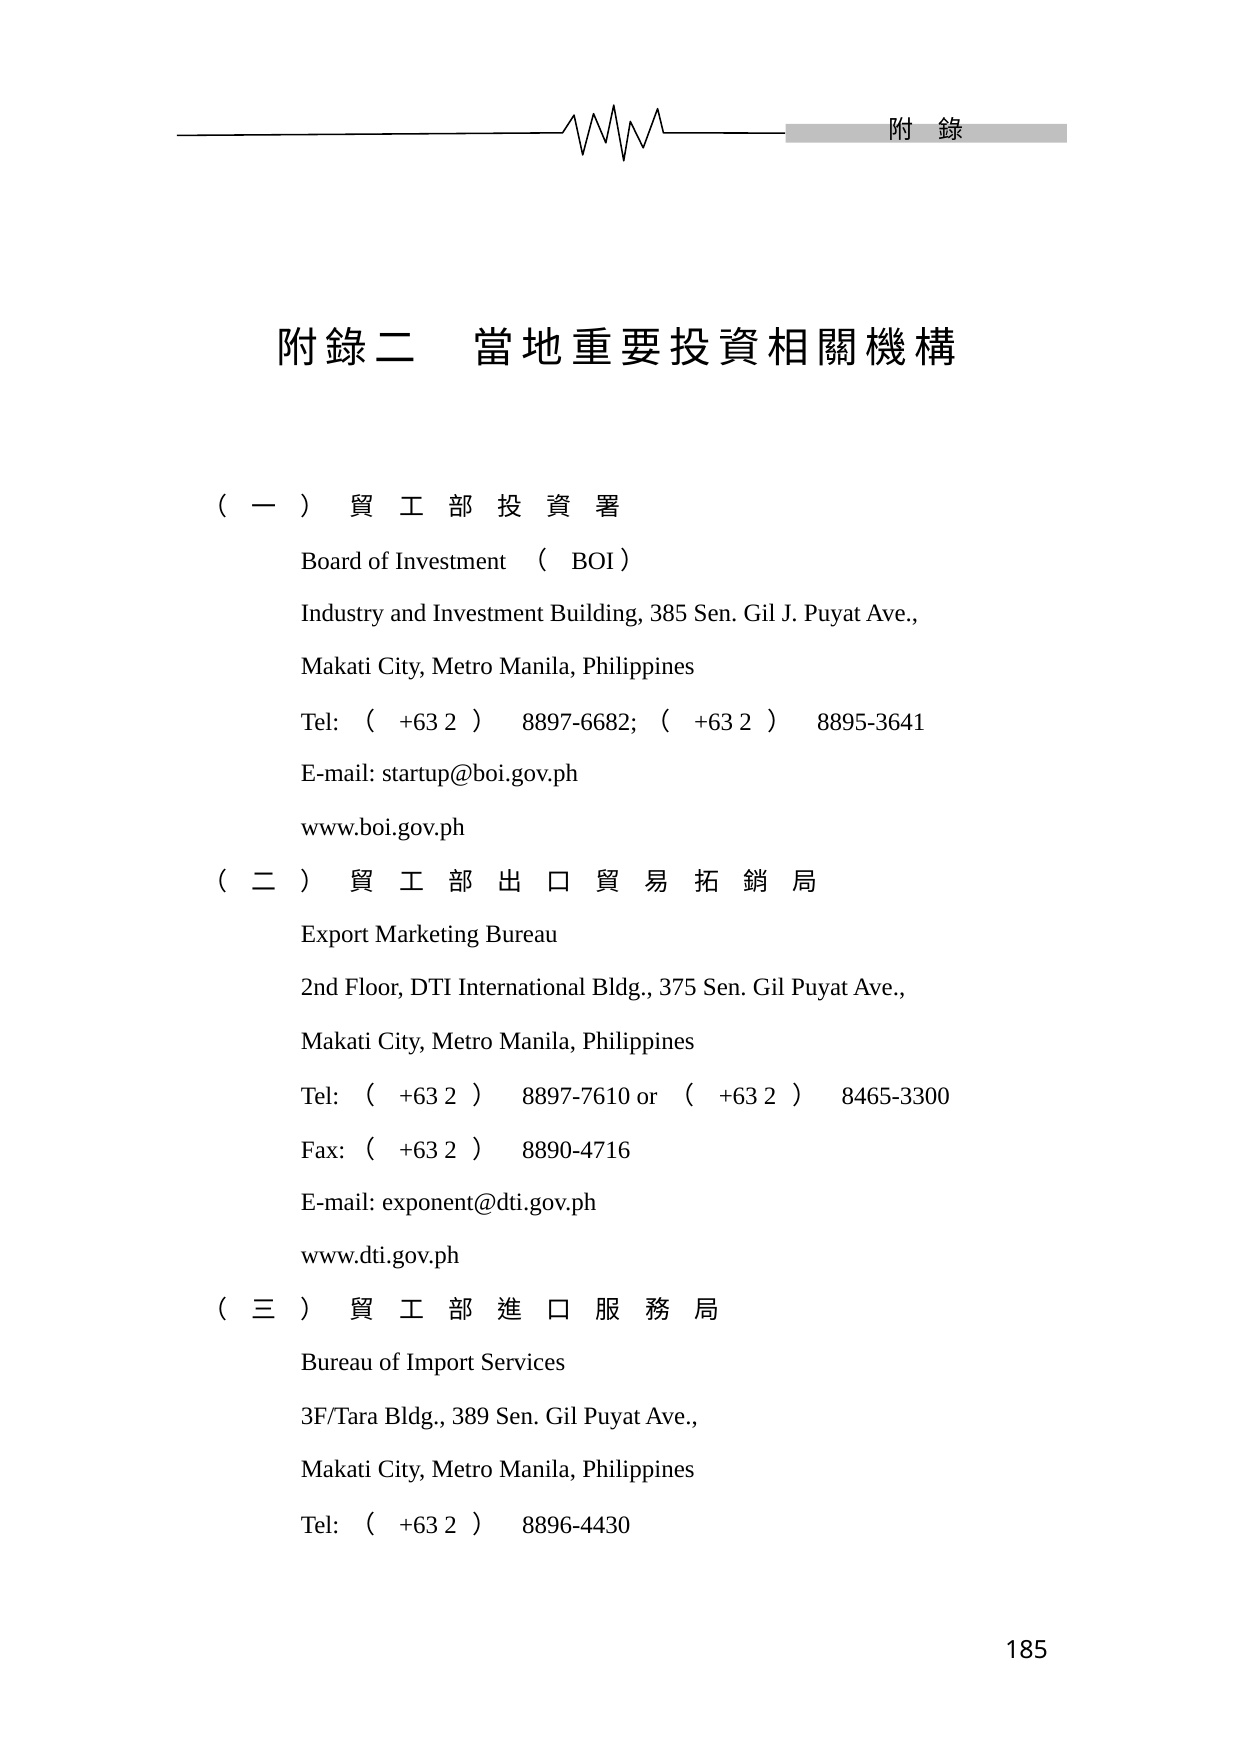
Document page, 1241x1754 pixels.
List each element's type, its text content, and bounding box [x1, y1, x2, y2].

text www.boi.gov.ph [276, 799, 1063, 853]
text www.dti.gov.ph [276, 1228, 1063, 1281]
text 3F/Tara Bldg., 389 Sen. Gil Puyat Ave., [276, 1388, 1063, 1442]
text Makati City, Metro Manila, Philippines [276, 1013, 1063, 1067]
text Makati City, Metro Manila, Philippines [276, 1442, 1063, 1495]
text Bureau of Import Services [276, 1335, 1063, 1388]
text Tel:（+63 2）8897-7610 or（+63 2）8465-3300 [276, 1067, 1063, 1121]
text Makati City, Metro Manila, Philippines [276, 639, 1063, 692]
text 2nd Floor, DTI International Bldg., 375 Sen. Gil Puyat Ave., [276, 960, 1063, 1013]
text Export Marketing Bureau [276, 906, 1063, 960]
text Fax:（+63 2）8890-4716 [276, 1121, 1063, 1174]
text （二）貿工部出口貿易拓銷局 [202, 853, 1063, 906]
text Tel:（+63 2）8897-6682;（+63 2）8895-3641 [276, 692, 1063, 746]
text （三）貿工部進口服務局 [202, 1281, 1063, 1335]
text Industry and Investment Building, 385 Sen. Gil J. Puyat Ave., [276, 585, 1063, 639]
text E-mail: startup@boi.gov.ph [276, 746, 1063, 799]
text Tel:（+63 2）8896-4430 [276, 1495, 1063, 1549]
text 附錄二 當地重要投資相關機構 [178, 291, 1063, 398]
text Board of Investment（BOI） [276, 532, 1063, 585]
text （一）貿工部投資署 [202, 478, 1063, 532]
text E-mail: exponent@dti.gov.ph [276, 1174, 1063, 1228]
